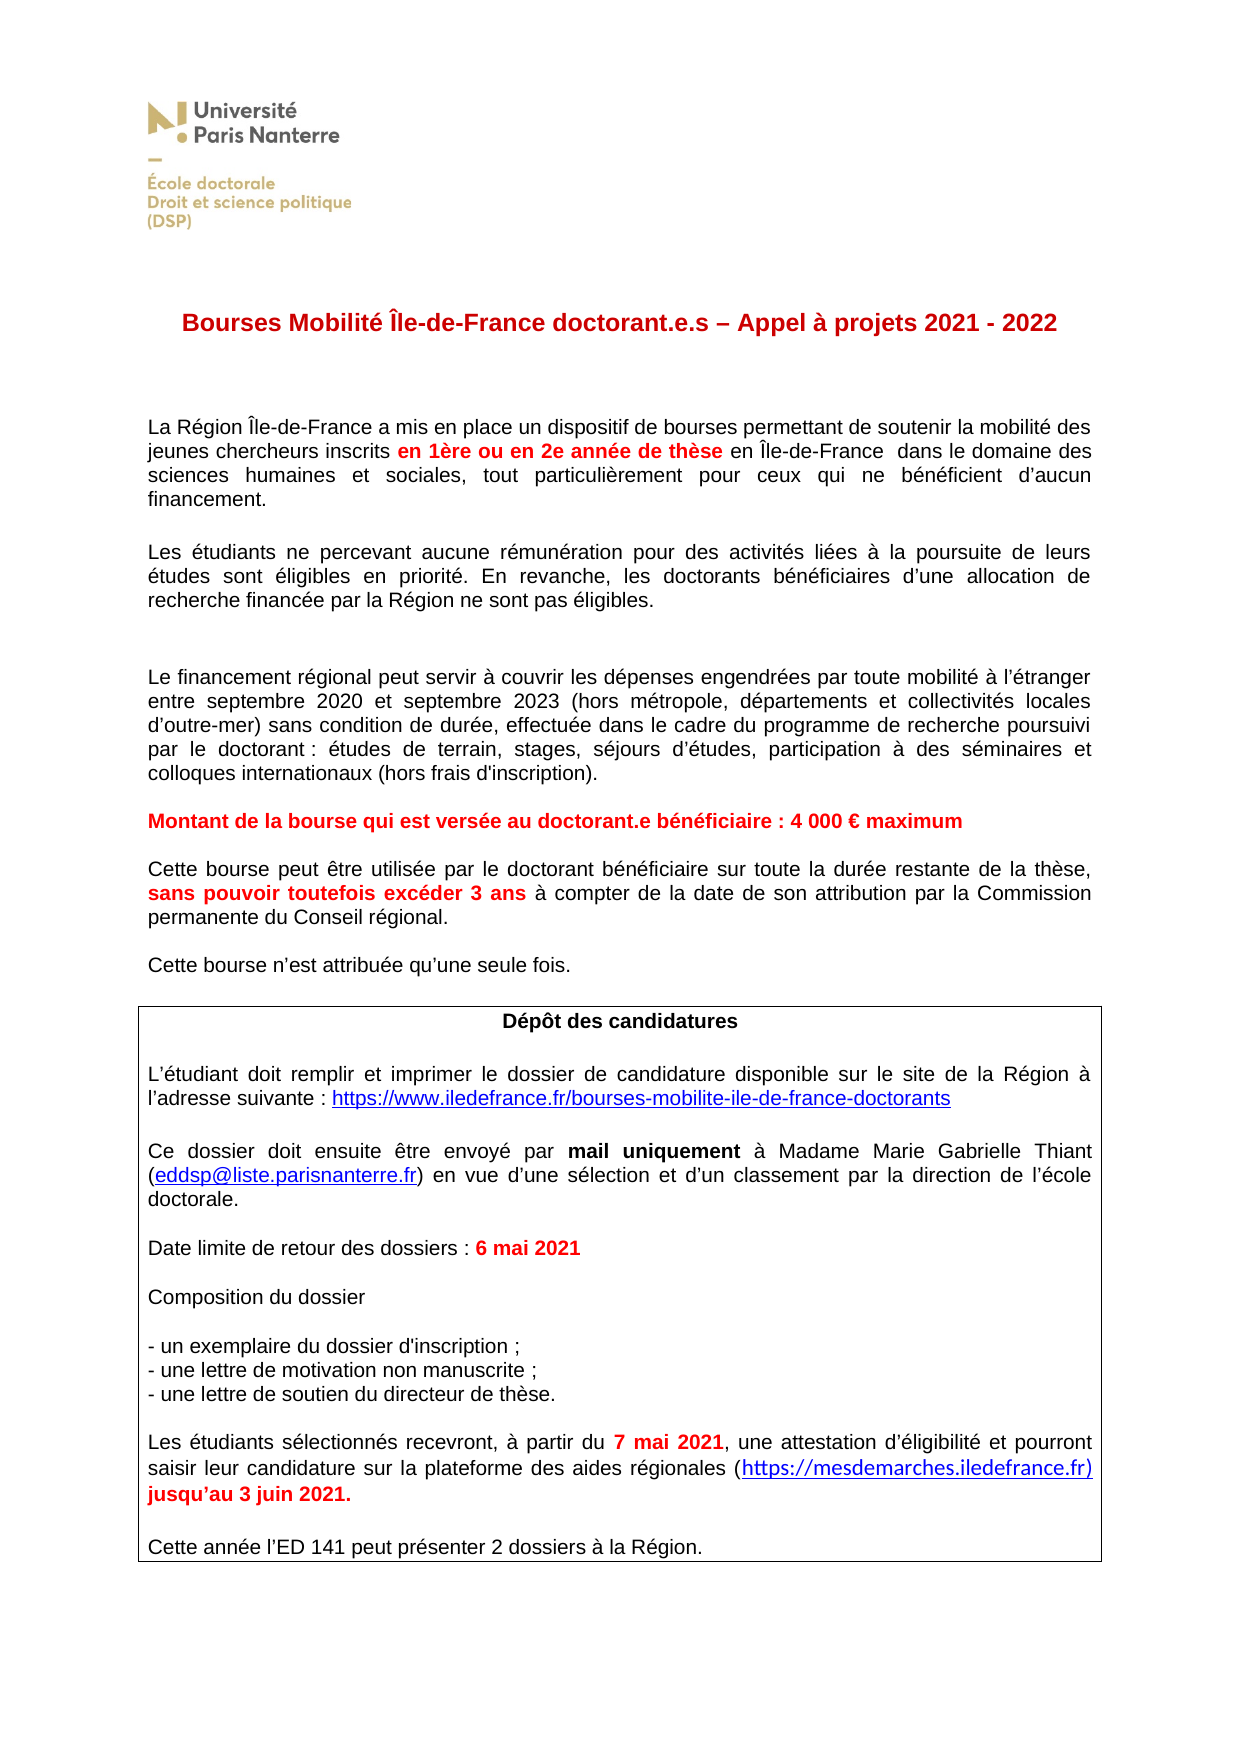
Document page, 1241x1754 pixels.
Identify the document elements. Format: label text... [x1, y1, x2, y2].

text Composition du dossier [139, 1282, 1101, 1309]
text Bourses Mobilité Île-de-France doctorant.e.s – Appel à projets 2021 - 2022 [148, 308, 1092, 337]
text Montant de la bourse qui est versée au doctorant.e bénéficiaire : 4 000 € maximum [148, 809, 1092, 833]
picture [147, 101, 352, 230]
text - un exemplaire du dossier d'inscription ; [139, 1331, 1101, 1358]
text Cette année l’ED 141 peut présenter 2 dossiers à la Région. [139, 1531, 1101, 1561]
text Les étudiants sélectionnés recevront, à partir du 7 mai 2021, une attestation d’éligibilité et pourront saisir leur candidature sur la plateforme des aides régionales (https://mesdemarches.iledefrance.fr) jusqu’au 3 juin 2021. [148, 1429, 1092, 1505]
text Ce dossier doit ensuite être envoyé par mail uniquement à Madame Marie Gabrielle Thiant (eddsp@liste.parisnanterre.fr) en vue d’une sélection et d’un classement par la direction de l’école doctorale. [139, 1136, 1101, 1211]
text - une lettre de soutien du directeur de thèse. [148, 1382, 1092, 1406]
text Les étudiants ne percevant aucune rémunération pour des activités liées à la poursuite de leurs études sont éligibles en priorité. En revanche, les doctorants bénéficiaires d’une allocation de recherche financée par la Région ne sont pas éligibles. [148, 540, 1092, 612]
text Cette bourse peut être utilisée par le doctorant bénéficiaire sur toute la durée restante de la thèse, sans pouvoir toutefois excéder 3 ans à compter de la date de son attribution par la Commission permanente du Conseil régional. [148, 857, 1092, 928]
text - une lettre de motivation non manuscrite ; [148, 1358, 1092, 1382]
text L’étudiant doit remplir et imprimer le dossier de candidature disponible sur le site de la Région à l’adresse suivante : https://www.iledefrance.fr/bourses-mobilite-ile-de-france-doctorants [139, 1059, 1101, 1110]
text Le financement régional peut servir à couvrir les dépenses engendrées par toute mobilité à l’étranger entre septembre 2020 et septembre 2023 (hors métropole, départements et collectivités locales d’outre-mer) sans condition de durée, effectuée dans le cadre du programme de recherche poursuivi par le doctorant : études de terrain, stages, séjours d’études, participation à des séminaires et colloques internationaux (hors frais d'inscription). [148, 665, 1092, 785]
text Cette bourse n’est attribuée qu’une seule fois. [148, 952, 1092, 976]
text La Région Île-de-France a mis en place un dispositif de bourses permettant de soutenir la mobilité des jeunes chercheurs inscrits en 1ère ou en 2e année de thèse en Île-de-France dans le domaine des sciences humaines et sociales, tout particulièrement pour ceux qui ne bénéficient d’aucun financement. [148, 415, 1092, 511]
text Dépôt des candidatures [139, 1007, 1101, 1033]
text Date limite de retour des dossiers : 6 mai 2021 [139, 1233, 1101, 1260]
